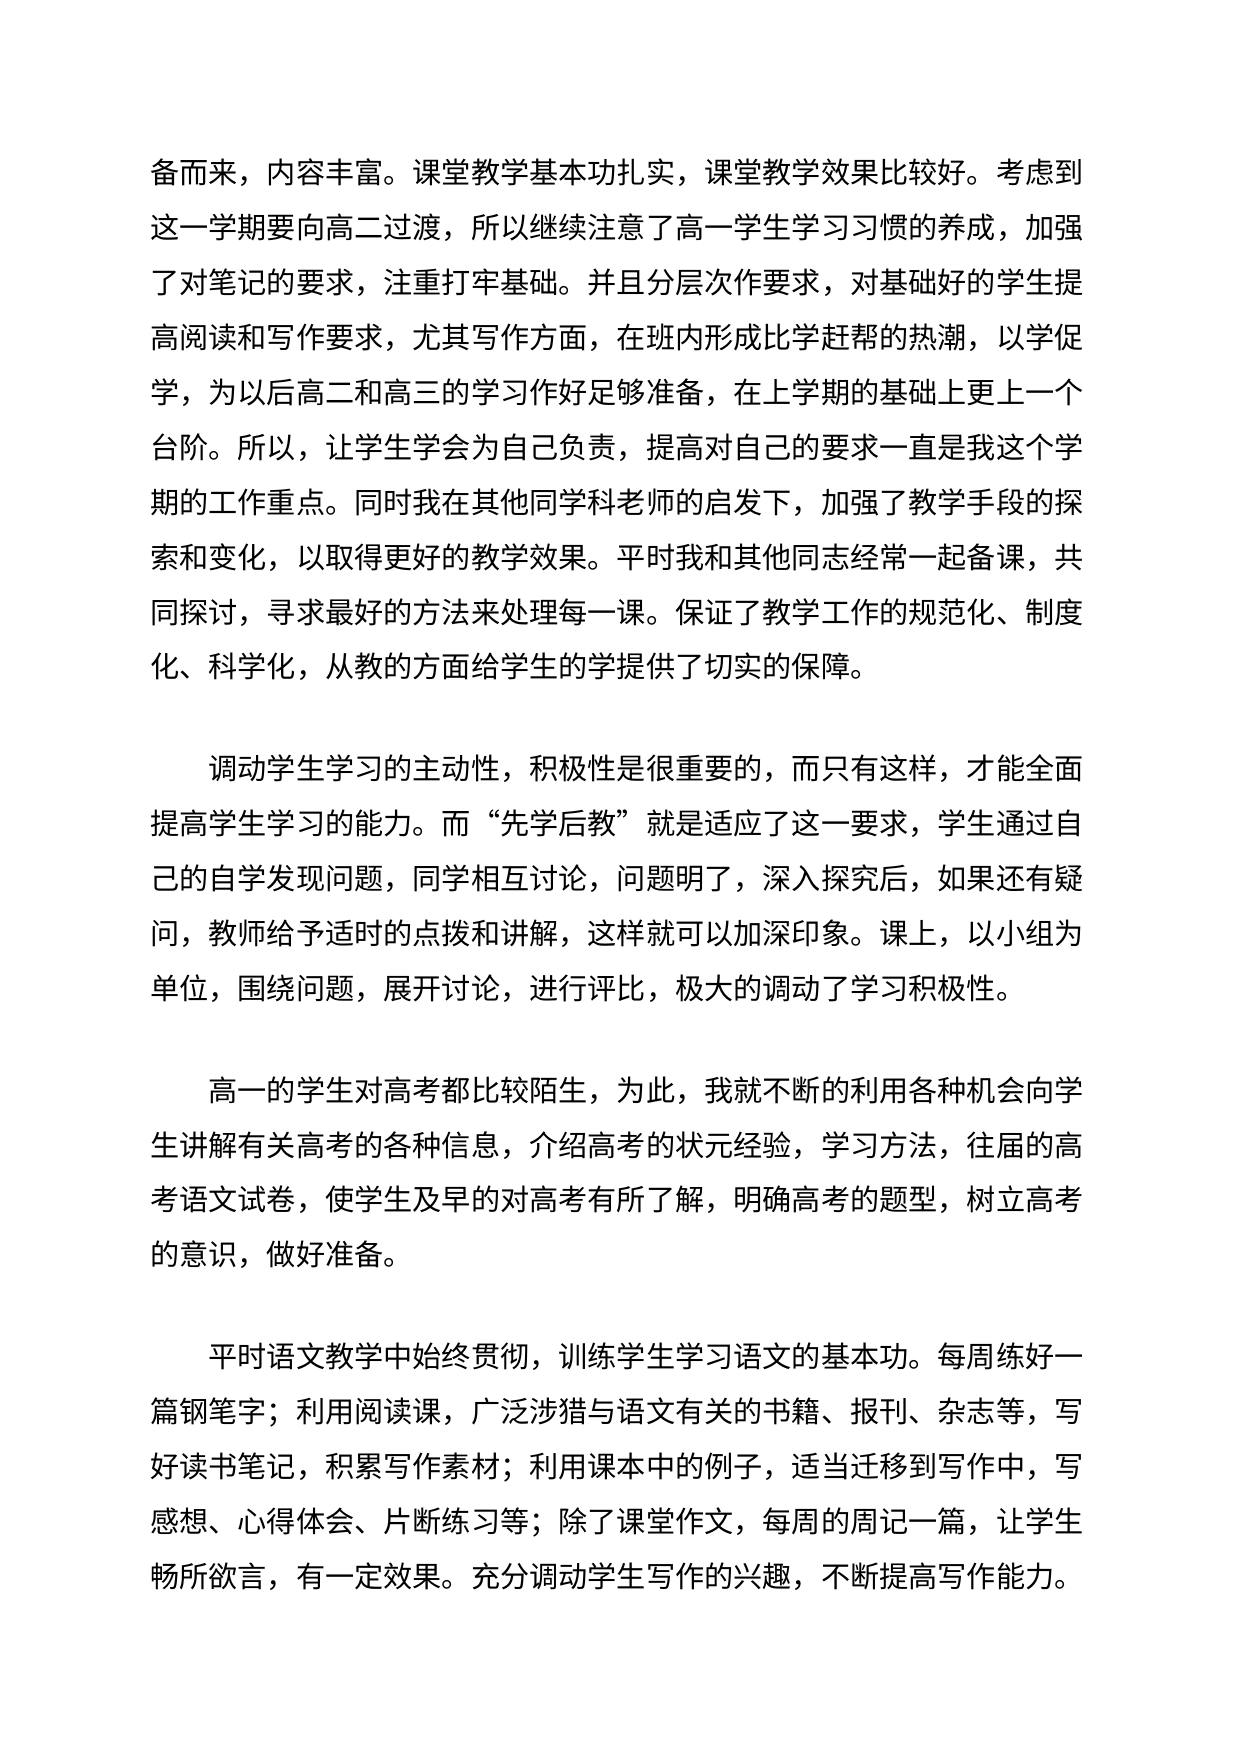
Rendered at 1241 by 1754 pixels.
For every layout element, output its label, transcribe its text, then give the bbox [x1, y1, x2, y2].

text 高一的学生对高考都比较陌生，为此，我就不断的利用各种机会向学生讲解有关高考的各种信息，介绍高考的状元经验，学习方法，往届的高考语文试卷，使学生及早的对高考有所了解，明确高考的题型，树立高考的意识，做好准备。 [150, 1067, 1090, 1274]
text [150, 1334, 1090, 1596]
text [150, 150, 1090, 686]
text 调动学生学习的主动性，积极性是很重要的，而只有这样，才能全面提高学生学习的能力。而“先学后教”就是适应了这一要求，学生通过自己的自学发现问题，同学相互讨论，问题明了，深入探究后，如果还有疑问，教师给予适时的点拨和讲解，这样就可以加深印象。课上，以小组为单位，围绕问题，展开讨论，进行评比，极大的调动了学习积极性。 [150, 746, 1090, 1008]
